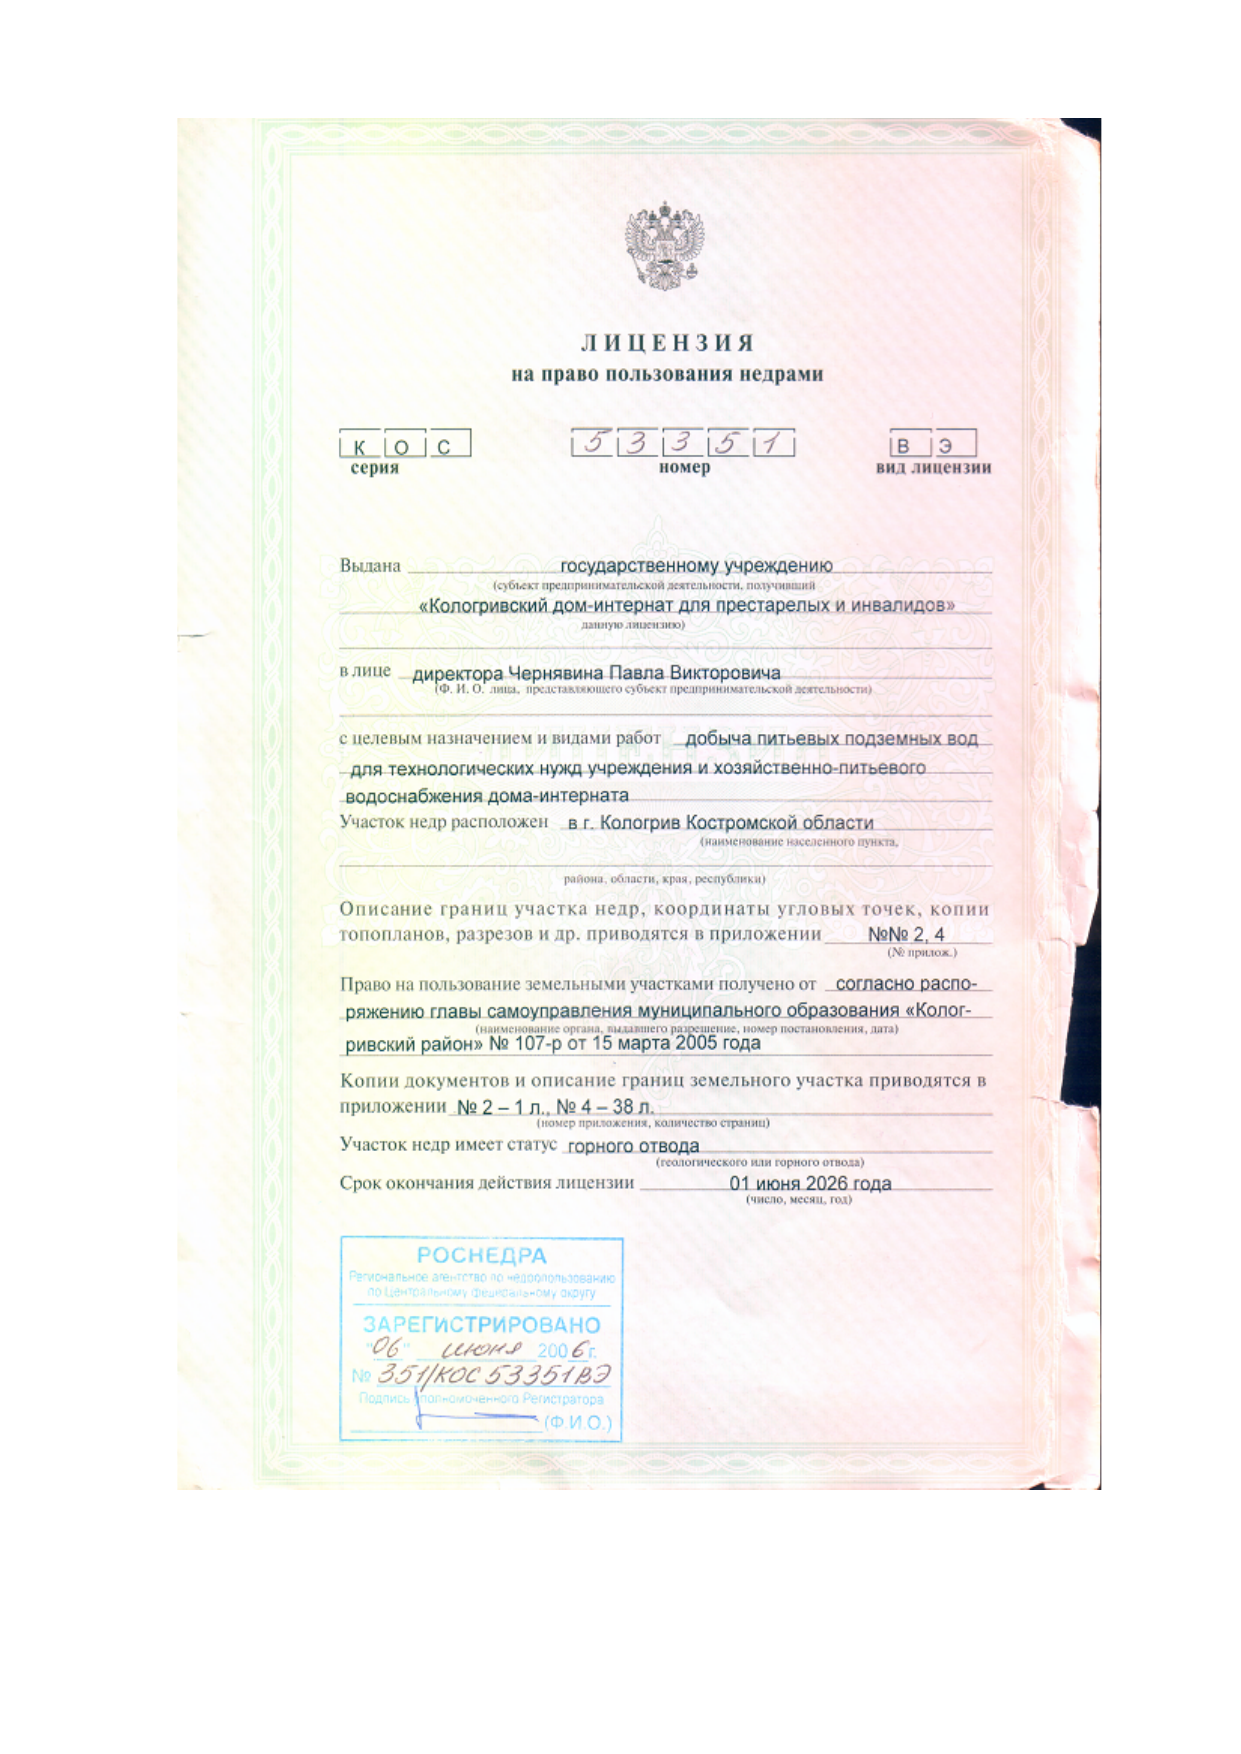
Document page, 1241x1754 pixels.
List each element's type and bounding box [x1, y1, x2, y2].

picture [177, 118, 1102, 1490]
